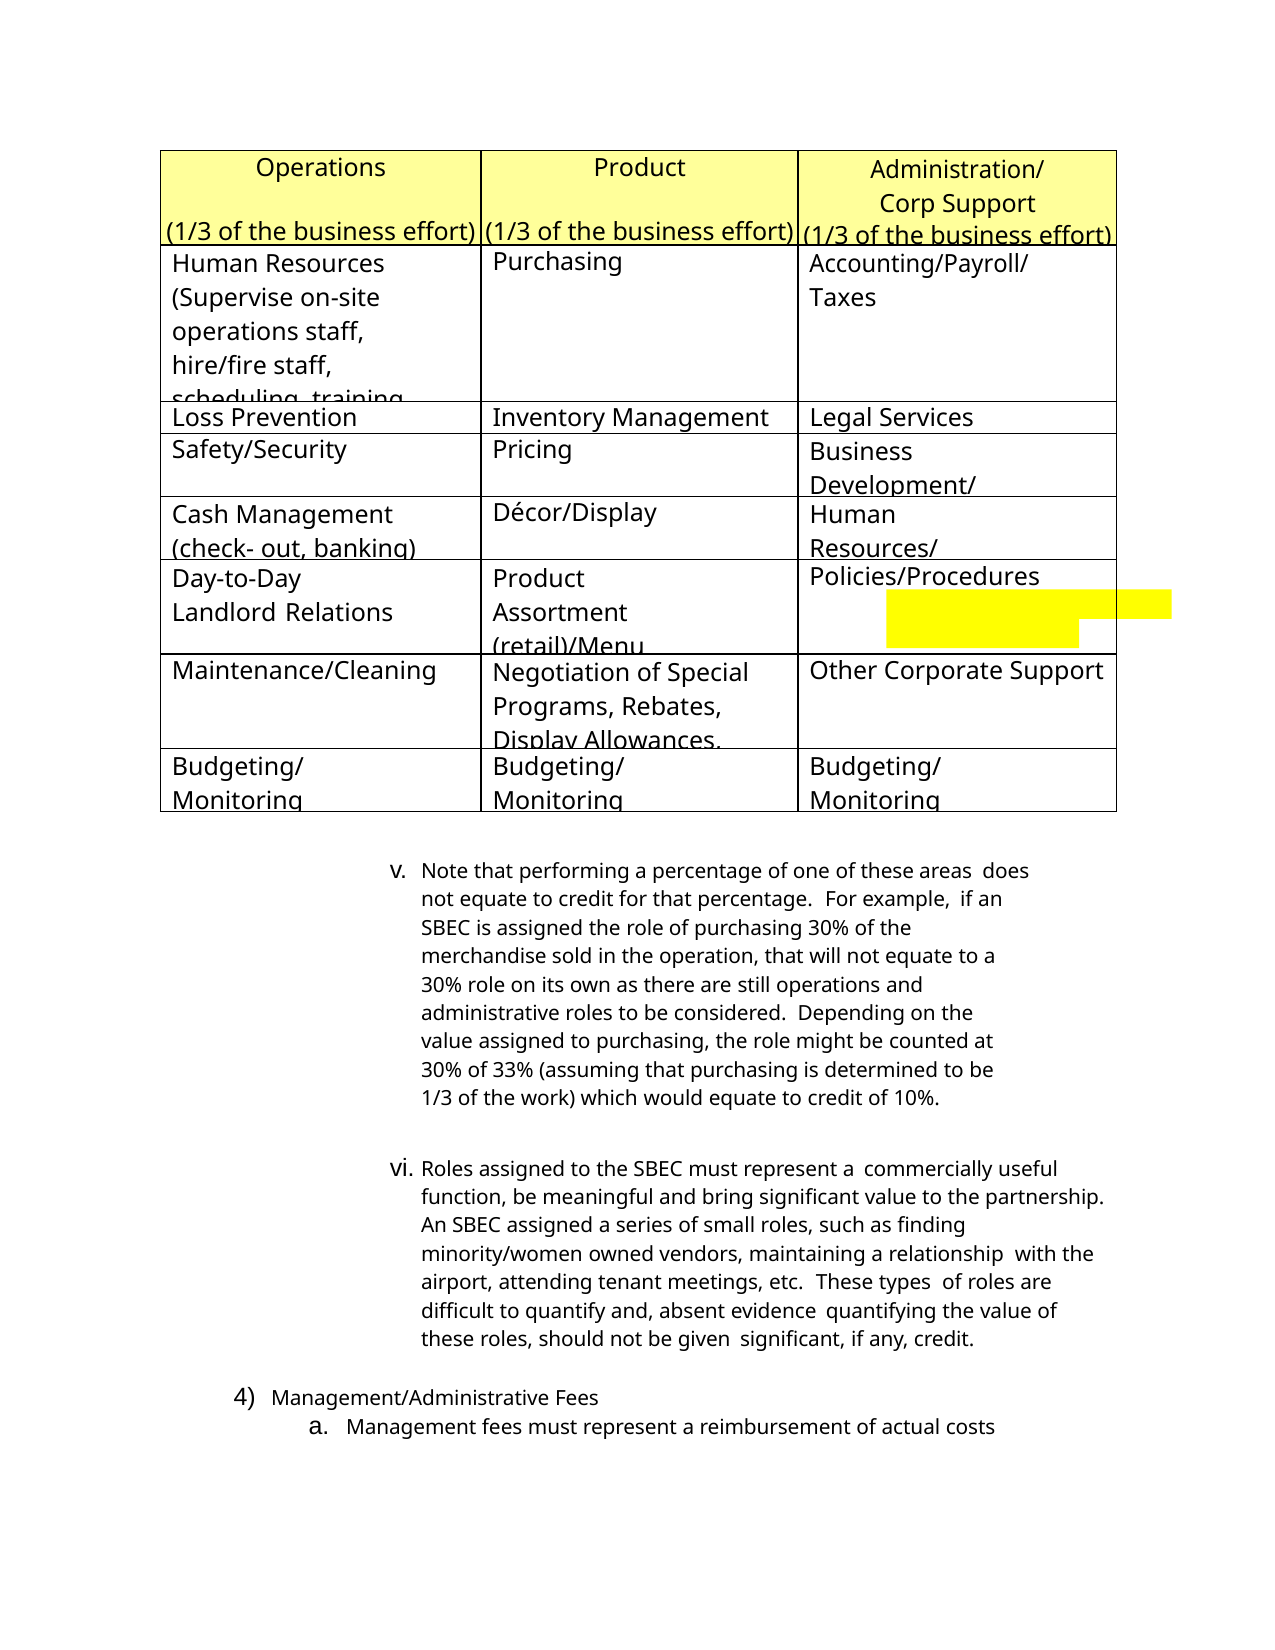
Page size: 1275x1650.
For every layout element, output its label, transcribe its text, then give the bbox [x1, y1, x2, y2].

list Management/Administrative Fees [233, 1382, 1125, 1411]
table_header Operations (1/3 of the business effort) [161, 151, 480, 244]
table_cell Budgeting/Monitoring Performance [799, 749, 1116, 811]
table_cell Negotiation of Special Programs, Rebates, Display Allowances, etc. [482, 655, 797, 748]
table_cell Human Resources/ Training Programs [799, 497, 1116, 559]
table_cell Maintenance/Cleaning [161, 655, 480, 748]
list Management fees must represent a reimbursement of actual costs [308, 1411, 1125, 1441]
table_cell Purchasing [482, 246, 797, 401]
table_cell Human Resources (Supervise on-site operations staff, hire/fire staff, scheduling, training, etc.) [161, 246, 480, 401]
table_cell Budgeting/Monitoring Performance [161, 749, 480, 811]
table_cell Accounting/Payroll/ Taxes [799, 246, 1116, 401]
table_cell Other Corporate Support [799, 655, 1116, 748]
table_cell Cash Management (check- out, banking) [161, 497, 480, 559]
table_cell Inventory Management [482, 402, 797, 433]
table_cell Legal Services [799, 402, 1116, 433]
table_cell Décor/Display [482, 497, 797, 559]
table_cell Policies/Procedures [799, 560, 1116, 653]
list Roles assigned to the SBEC must represent a commercially useful function, be meaningful and bring significant value to the partnership. An SBEC assigned a series of small roles, such as finding minority/women owned vendors, maintaining a relationship with the airport, attending tenant meetings, etc. These types of roles are difficult to quantify and, absent evidence quantifying the value of these roles, should not be given significant, if any, credit. [389, 1153, 1107, 1353]
table_cell Budgeting/Monitoring Performance [482, 749, 797, 811]
table_cell Business Development/ Landlord Relations [799, 434, 1116, 496]
table_cell Pricing [482, 434, 797, 496]
table_cell Product Assortment (retail)/Menu Development (food) [482, 560, 797, 653]
table_cell Safety/Security [161, 434, 480, 496]
table_cell Day-to-Day Landlord Relations [161, 560, 480, 653]
table_cell Loss Prevention [161, 402, 480, 433]
table_header Administration/ Corp Support (1/3 of the business effort) [799, 151, 1116, 244]
table_header Product (1/3 of the business effort) [482, 151, 797, 244]
list Note that performing a percentage of one of these areas does not equate to credit for that percentage. For example, if an SBEC is assigned the role of purchasing 30% of the merchandise sold in the operation, that will not equate to a 30% role on its own as there are still operations and administrative roles to be considered. Depending on the value assigned to purchasing, the role might be counted at 30% of 33% (assuming that purchasing is determined to be 1/3 of the work) which would equate to credit of 10%. [389, 855, 1032, 1112]
